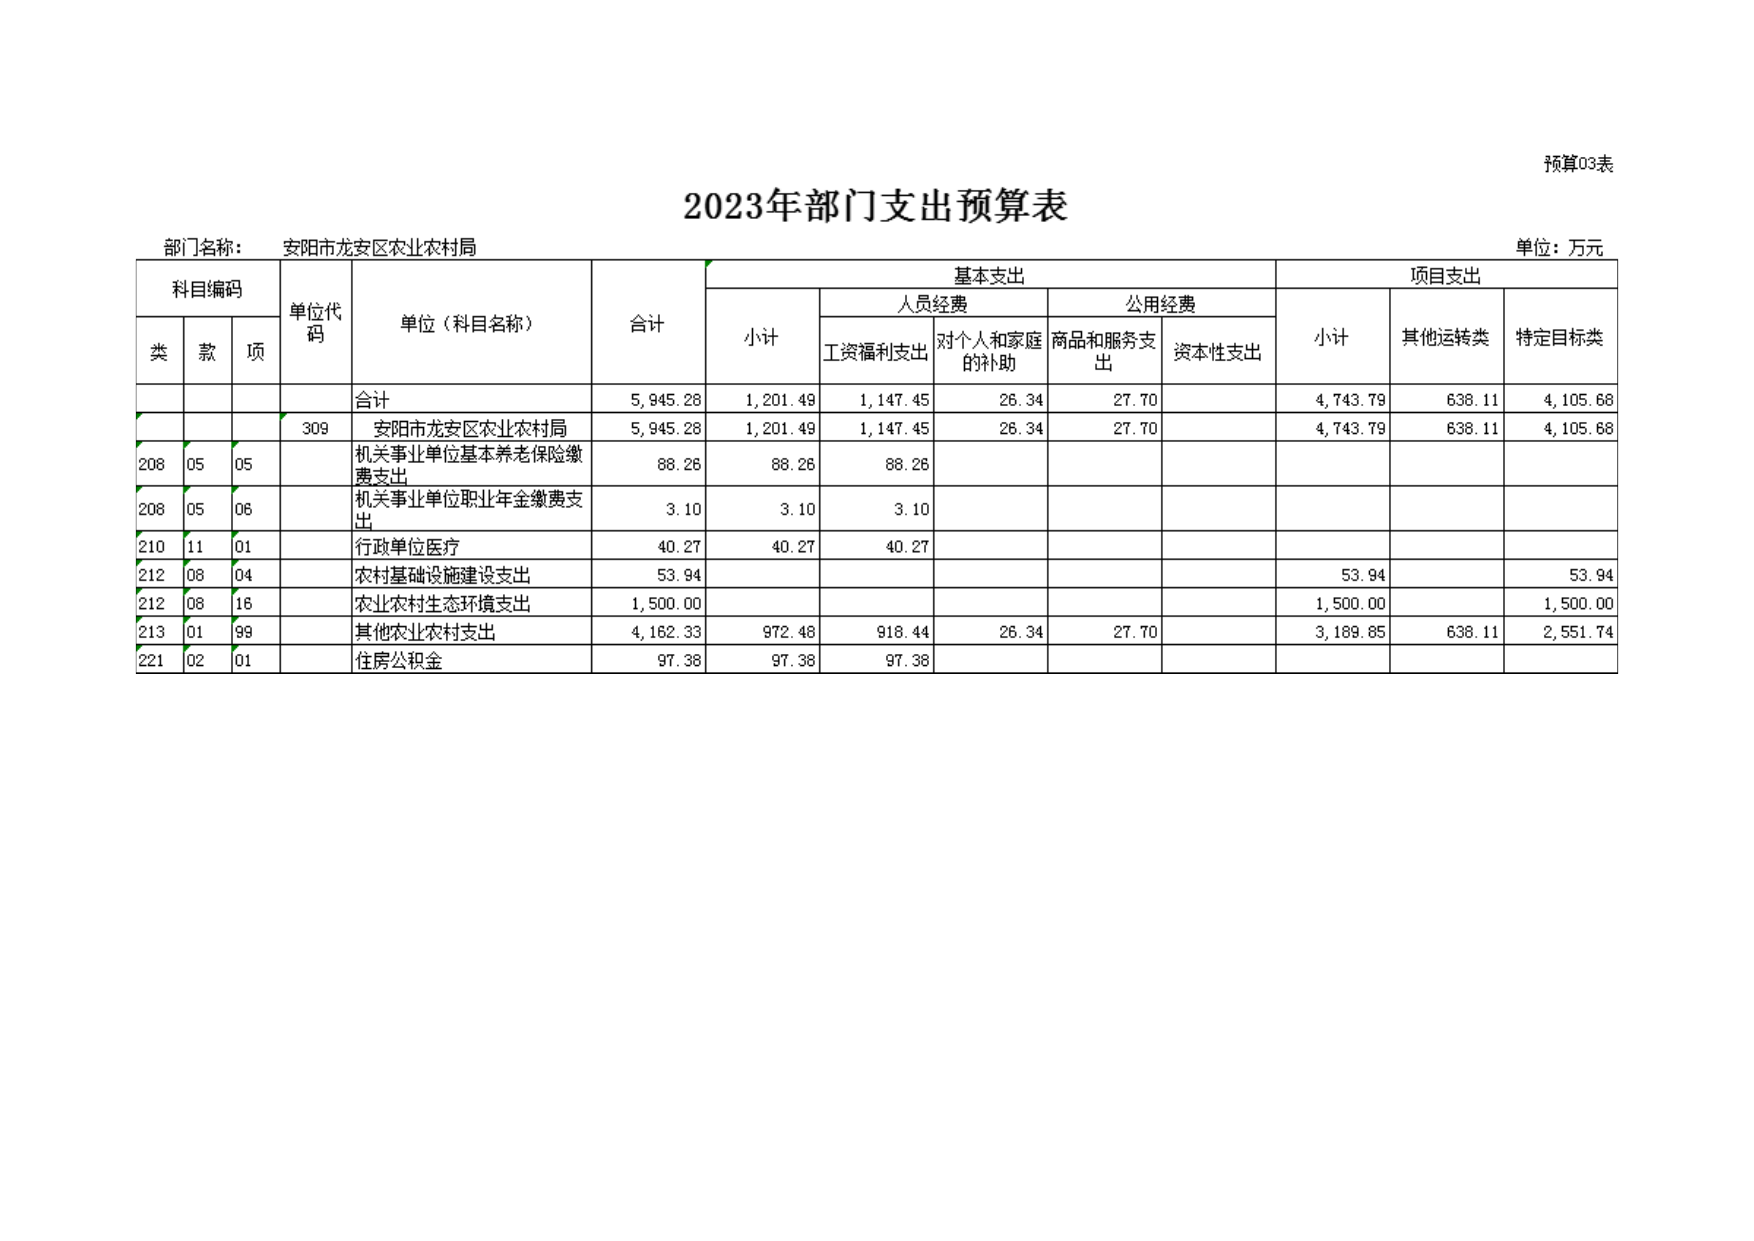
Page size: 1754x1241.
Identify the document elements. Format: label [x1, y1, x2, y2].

picture [135, 147, 1619, 674]
